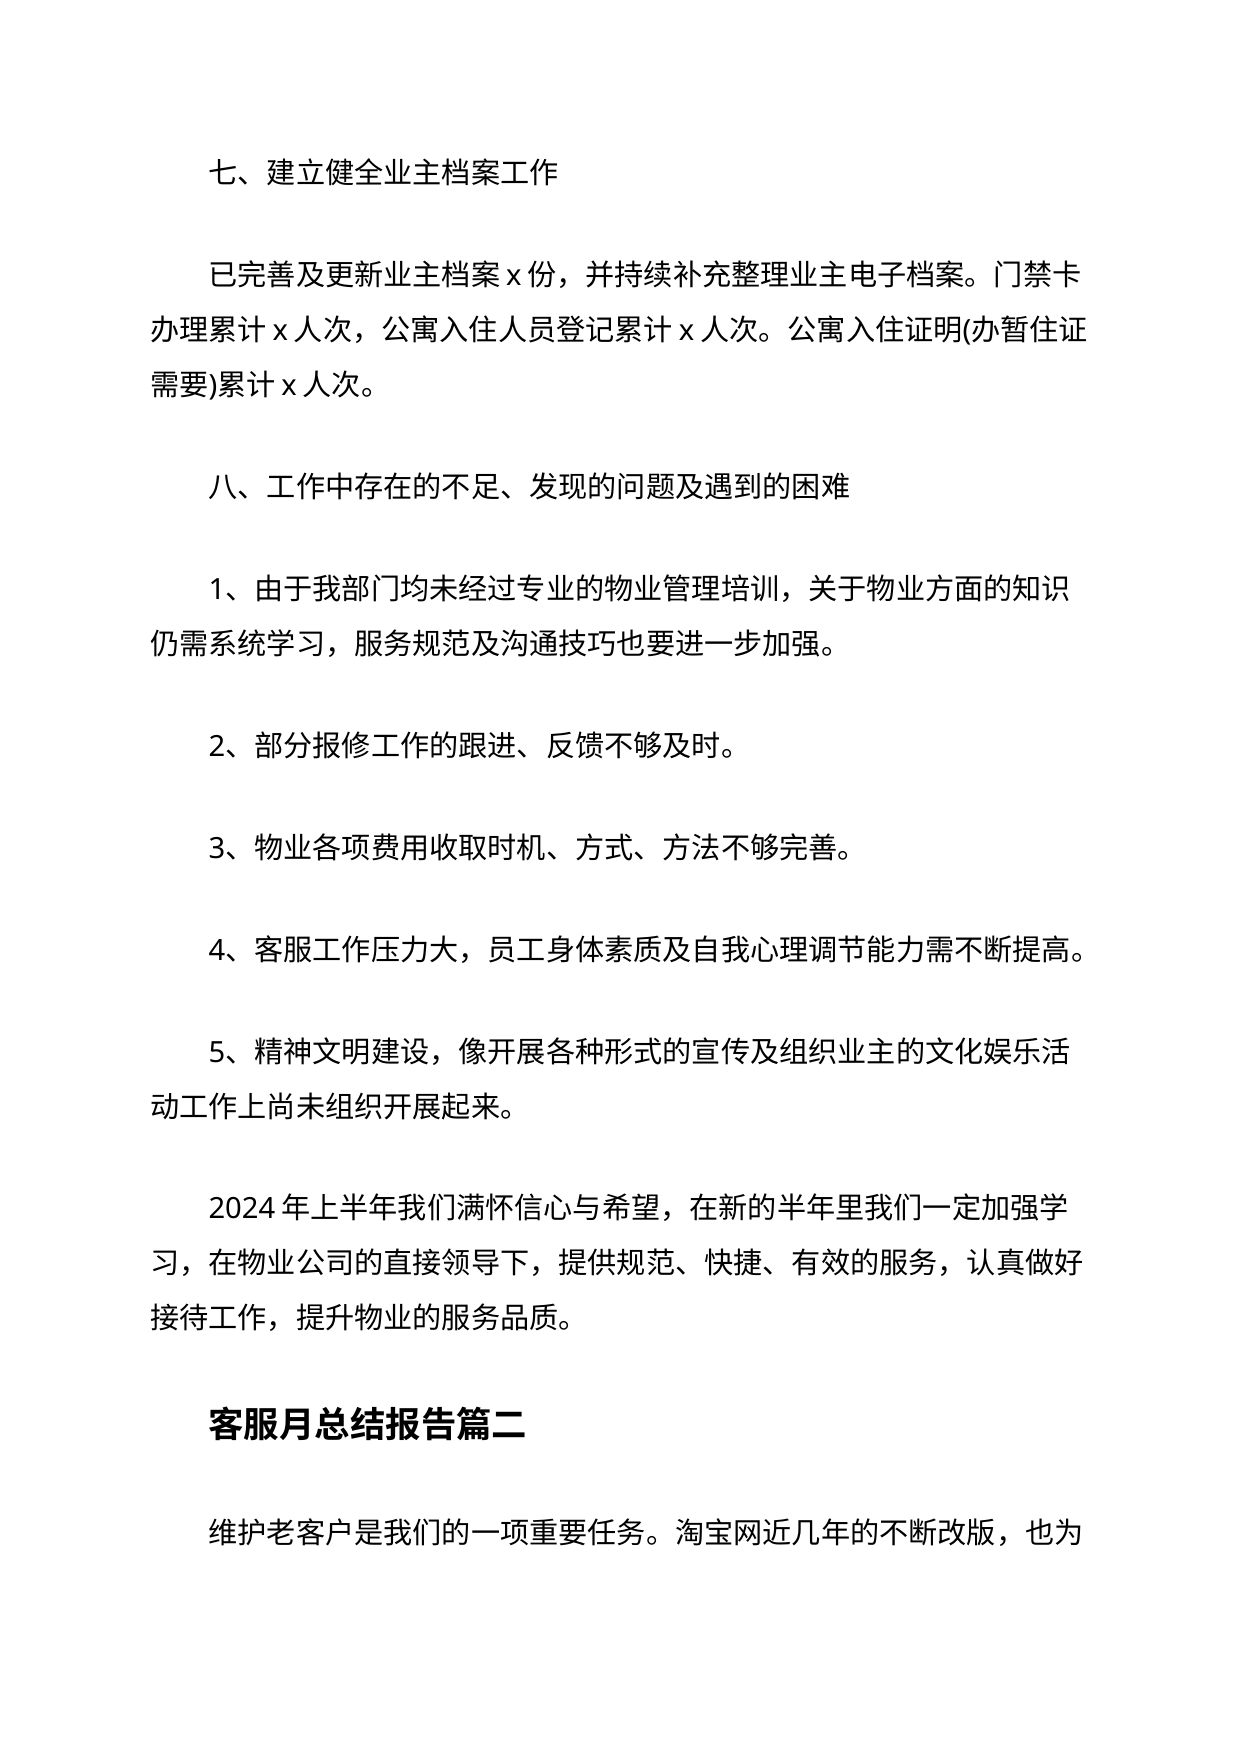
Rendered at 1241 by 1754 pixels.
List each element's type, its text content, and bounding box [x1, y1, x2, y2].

text 八、工作中存在的不足、发现的问题及遇到的困难 [150, 464, 1090, 506]
text 4、客服工作压力大，员工身体素质及自我心理调节能力需不断提高。 [150, 926, 1090, 969]
text 2、部分报修工作的跟进、反馈不够及时。 [150, 722, 1090, 765]
text 5、精神文明建设，像开展各种形式的宣传及组织业主的文化娱乐活动工作上尚未组织开展起来。 [150, 1028, 1090, 1126]
text 已完善及更新业主档案x份，并持续补充整理业主电子档案。门禁卡办理累计x人次，公寓入住人员登记累计x人次。公寓入住证明(办暂住证需要)累计x人次。 [150, 252, 1090, 404]
text 七、建立健全业主档案工作 [150, 150, 1090, 192]
text 1、由于我部门均未经过专业的物业管理培训，关于物业方面的知识仍需系统学习，服务规范及沟通技巧也要进一步加强。 [150, 566, 1090, 663]
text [150, 1510, 1090, 1552]
text 客服月总结报告篇二 [150, 1397, 1090, 1448]
text 3、物业各项费用收取时机、方式、方法不够完善。 [150, 824, 1090, 867]
text 2024年上半年我们满怀信心与希望，在新的半年里我们一定加强学习，在物业公司的直接领导下，提供规范、快捷、有效的服务，认真做好接待工作，提升物业的服务品质。 [150, 1185, 1090, 1337]
